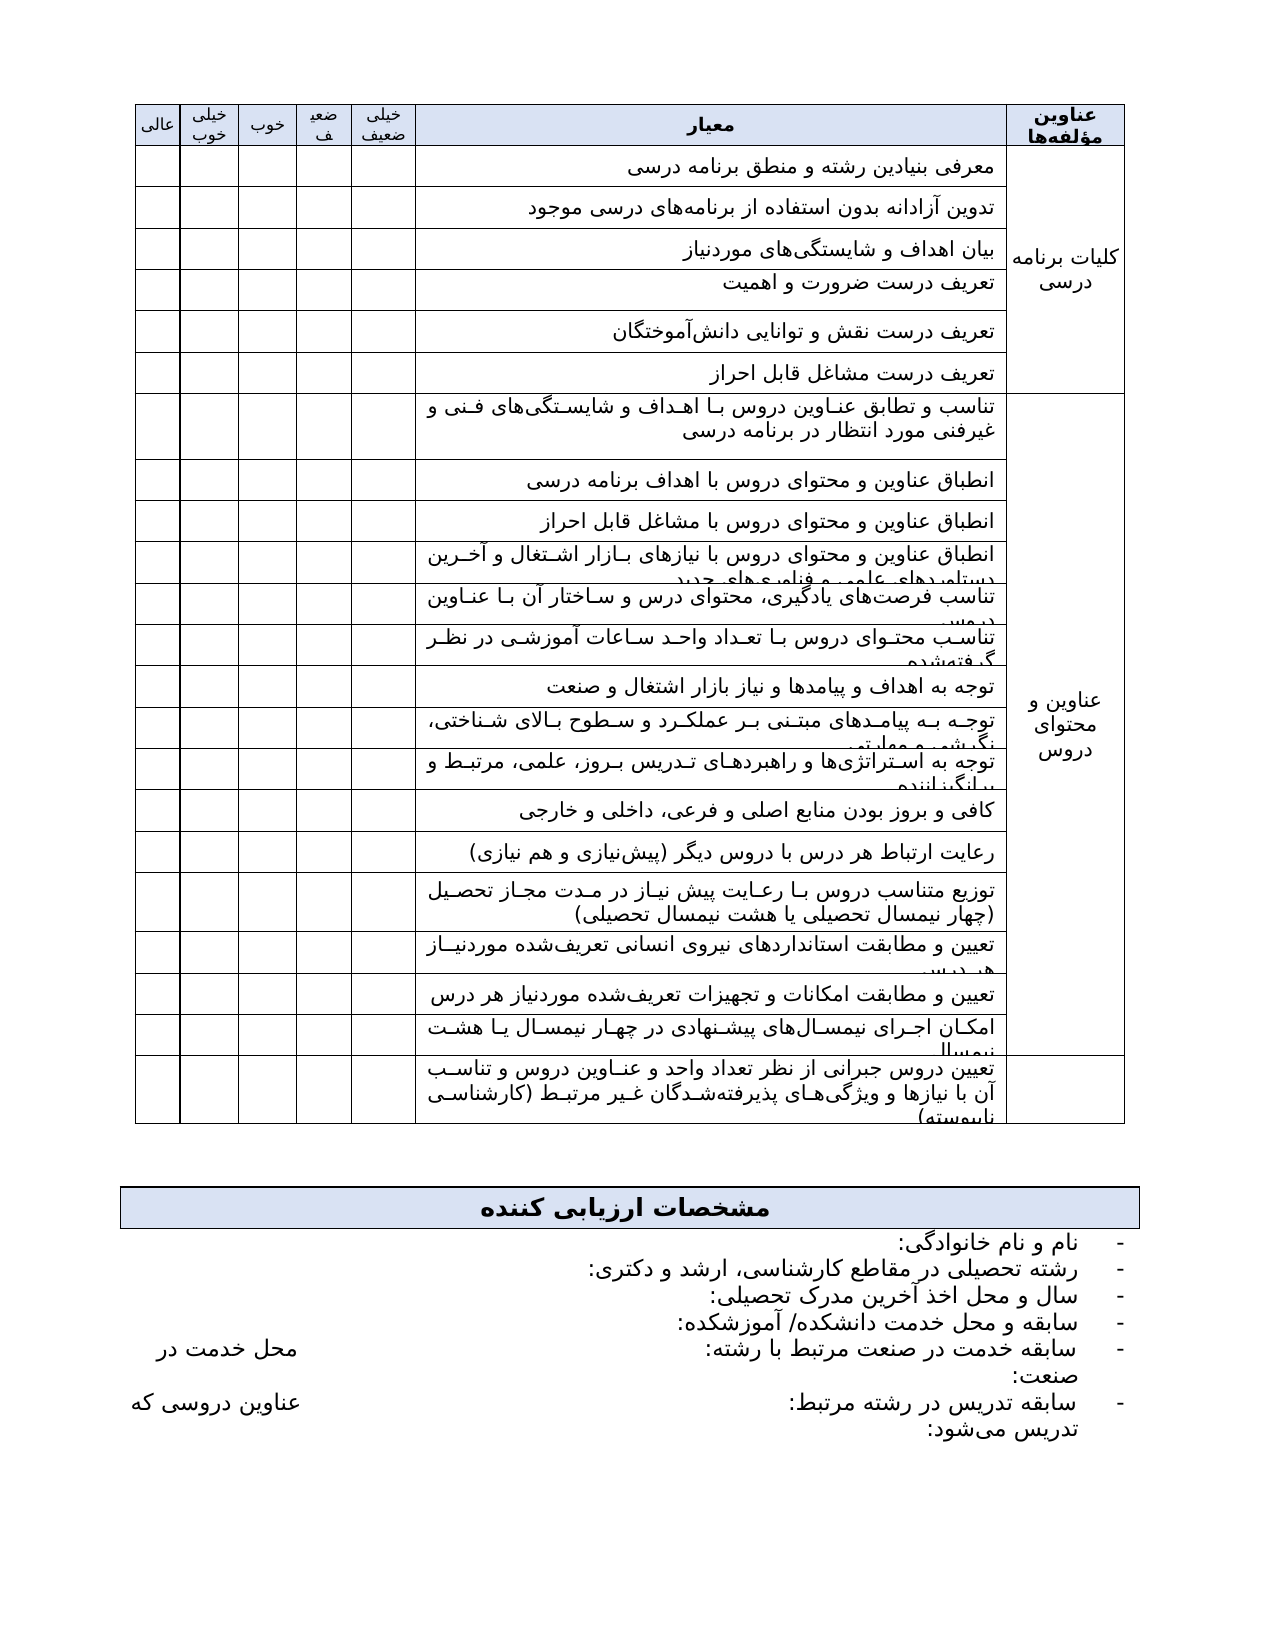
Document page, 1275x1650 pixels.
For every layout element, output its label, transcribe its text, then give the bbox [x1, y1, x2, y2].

table_cell [239, 270, 296, 310]
table_cell [352, 625, 415, 665]
table_cell [136, 394, 179, 458]
table_cell [136, 584, 179, 624]
table_cell [181, 146, 238, 186]
table_cell [352, 790, 415, 831]
table_cell [136, 460, 179, 500]
list سابقه و محل خدمت دانشکده/ آموزشکده: [118, 1309, 1116, 1336]
table_cell [352, 974, 415, 1014]
table_cell [352, 353, 415, 393]
table_cell [239, 542, 296, 583]
table_cell [297, 311, 351, 352]
table_cell [352, 460, 415, 500]
table_cell [297, 666, 351, 707]
table_cell تعیین و مطابقت استانداردهای نیروی انسانی تعریف‌شده موردنیاز هر درس [416, 932, 1006, 973]
table_cell [136, 666, 179, 707]
table_cell [352, 187, 415, 227]
table_cell تعریف درست نقش و توانایی دانش‌آموختگان [416, 311, 1006, 352]
table_cell [239, 1015, 296, 1055]
table_cell [297, 932, 351, 973]
table_cell تعیین و مطابقت امکانات و تجهیزات تعریف‌شده موردنیاز هر درس [416, 974, 1006, 1014]
table_cell تناسب و تطابق عناوین دروس با اهداف و شایستگی‌های فنی و غیرفنی مورد انتظار در برنامه درسی [416, 394, 1006, 458]
table_cell [297, 146, 351, 186]
table_cell [352, 394, 415, 458]
table_cell [136, 353, 179, 393]
table_cell کلیات برنامه درسی [1007, 146, 1124, 393]
table_cell [239, 460, 296, 500]
list رشته تحصیلی در مقاطع کارشناسی، ارشد و دکتری: [118, 1256, 1116, 1282]
table_cell [297, 229, 351, 269]
table_cell [136, 790, 179, 831]
table_cell [1007, 1056, 1124, 1123]
table_header عناوین مؤلفه‌ها [1007, 105, 1124, 145]
table_header ضعیف [297, 105, 351, 145]
table_cell [136, 270, 179, 310]
table_cell [352, 270, 415, 310]
table_cell [239, 666, 296, 707]
table_cell [181, 542, 238, 583]
table_cell [297, 187, 351, 227]
table_cell انطباق عناوین و محتوای دروس با نیازهای بازار اشتغال و آخرین دستاوردهای علمی و فناوری‌های جدید [416, 542, 1006, 583]
table_cell تعریف درست ضرورت و اهمیت [416, 270, 1006, 310]
table_cell [297, 749, 351, 789]
table_cell [181, 666, 238, 707]
table_cell [239, 708, 296, 748]
table_cell [136, 1015, 179, 1055]
table_cell تعیین دروس جبرانی از نظر تعداد واحد و عناوین دروس و تناسب آن با نیازها و ویژگی‌های پذیرفته‌شدگان غیر مرتبط (کارشناسی ناپیوسته) [416, 1056, 1006, 1123]
table_cell [297, 790, 351, 831]
table_cell [136, 932, 179, 973]
table_cell [239, 1056, 296, 1123]
table_cell [352, 1015, 415, 1055]
table_cell [352, 666, 415, 707]
table_cell [297, 542, 351, 583]
table_header معیار [416, 105, 1006, 145]
table_cell تناسب محتوای دروس با تعداد واحد ساعات آموزشی در نظر گرفته‌شده [416, 625, 1006, 665]
table_cell [297, 625, 351, 665]
table_cell [297, 974, 351, 1014]
list سابقه خدمت در صنعت مرتبط با رشته: محل خدمت در صنعت: [118, 1336, 1116, 1389]
table_cell [181, 187, 238, 227]
table_cell تعریف درست مشاغل قابل احراز [416, 353, 1006, 393]
table_cell [297, 584, 351, 624]
table_cell تناسب فرصت‌های یادگیری، محتوای درس و ساختار آن با عناوین دروس [416, 584, 1006, 624]
table_cell [239, 749, 296, 789]
table_cell [181, 625, 238, 665]
table_cell [352, 146, 415, 186]
table_header خیلی ضعیف [352, 105, 415, 145]
table_cell [181, 974, 238, 1014]
table_cell [181, 353, 238, 393]
table_cell [181, 708, 238, 748]
table_cell [181, 270, 238, 310]
list نام و نام خانوادگی: [118, 1229, 1116, 1256]
table_header مشخصات ارزیابی کننده [121, 1188, 1139, 1228]
table_cell بیان اهداف و شایستگی‌های موردنیاز [416, 229, 1006, 269]
table_cell انطباق عناوین و محتوای دروس با اهداف برنامه درسی [416, 460, 1006, 500]
table_cell [136, 229, 179, 269]
table_cell توزیع متناسب دروس با رعایت پیش نیاز در مدت مجاز تحصیل (چهار نیمسال تحصیلی یا هشت نیمسال تحصیلی) [416, 873, 1006, 931]
table_cell [136, 749, 179, 789]
table_cell عناوین و محتوای دروس [1007, 394, 1124, 1055]
table_cell [352, 1056, 415, 1123]
table_cell انطباق عناوین و محتوای دروس با مشاغل قابل احراز [416, 501, 1006, 541]
table_cell توجه به پیامدهای مبتنی بر عملکرد و سطوح بالای شناختی، نگرشی و مهارتی [416, 708, 1006, 748]
table_cell تدوین آزادانه بدون استفاده از برنامه‌های درسی موجود [416, 187, 1006, 227]
table_cell [239, 146, 296, 186]
table_header عالی [136, 105, 179, 145]
table_cell [352, 708, 415, 748]
table_cell [136, 311, 179, 352]
table_cell [352, 873, 415, 931]
table_cell [181, 873, 238, 931]
table_cell [181, 932, 238, 973]
table_cell [136, 625, 179, 665]
table_cell [239, 932, 296, 973]
table_cell [297, 708, 351, 748]
table_cell [181, 584, 238, 624]
table_cell [181, 501, 238, 541]
table_cell امکان اجرای نیمسال‌های پیشنهادی در چهار نیمسال یا هشت نیمسال [416, 1015, 1006, 1055]
table_cell [297, 1056, 351, 1123]
table_cell [136, 974, 179, 1014]
table_cell [181, 832, 238, 872]
table_cell [181, 229, 238, 269]
table_cell [239, 501, 296, 541]
table_cell [352, 542, 415, 583]
table_cell [181, 1015, 238, 1055]
list سال و محل اخذ آخرین مدرک تحصیلی: [118, 1282, 1116, 1309]
table_cell [297, 832, 351, 872]
table_cell [239, 625, 296, 665]
list سابقه تدریس در رشته مرتبط: عناوین دروسی که تدریس می‌شود: [118, 1389, 1116, 1442]
table_cell [239, 187, 296, 227]
table_cell [352, 584, 415, 624]
table_cell [136, 501, 179, 541]
table_cell توجه به استراتژی‌ها و راهبردهای تدریس بروز، علمی، مرتبط و برانگیزاننده [416, 749, 1006, 789]
table_cell [136, 1056, 179, 1123]
table_cell [136, 542, 179, 583]
table_cell [239, 229, 296, 269]
table_cell [239, 832, 296, 872]
table_header خوب [239, 105, 296, 145]
table_cell [297, 353, 351, 393]
table_cell [136, 832, 179, 872]
table_cell [239, 353, 296, 393]
table_cell [297, 394, 351, 458]
table_cell [136, 873, 179, 931]
table_cell [352, 749, 415, 789]
table_cell [297, 1015, 351, 1055]
table_cell [136, 708, 179, 748]
table_cell معرفی بنیادین رشته و منطق برنامه درسی [416, 146, 1006, 186]
table_cell [136, 146, 179, 186]
table_header خیلی خوب [181, 105, 238, 145]
table_cell [352, 932, 415, 973]
table_cell [239, 974, 296, 1014]
table_cell [239, 873, 296, 931]
table_cell [181, 749, 238, 789]
table_cell توجه به اهداف و پیامدها و نیاز بازار اشتغال و صنعت [416, 666, 1006, 707]
table_cell [297, 873, 351, 931]
table_cell [352, 229, 415, 269]
table_cell [239, 311, 296, 352]
table_cell [352, 832, 415, 872]
table_cell [297, 501, 351, 541]
table_cell [239, 394, 296, 458]
table_cell [297, 460, 351, 500]
table_cell [297, 270, 351, 310]
table_cell [239, 790, 296, 831]
table_cell [181, 790, 238, 831]
table_cell [239, 584, 296, 624]
table_cell رعایت ارتباط هر درس با دروس دیگر (پیش‌نیازی و هم نیازی) [416, 832, 1006, 872]
table_cell [181, 311, 238, 352]
table_cell [181, 394, 238, 458]
table_cell [352, 501, 415, 541]
table_cell [352, 311, 415, 352]
table_cell کافی و بروز بودن منابع اصلی و فرعی، داخلی و خارجی [416, 790, 1006, 831]
table_cell [181, 1056, 238, 1123]
table_cell [136, 187, 179, 227]
table_cell [181, 460, 238, 500]
